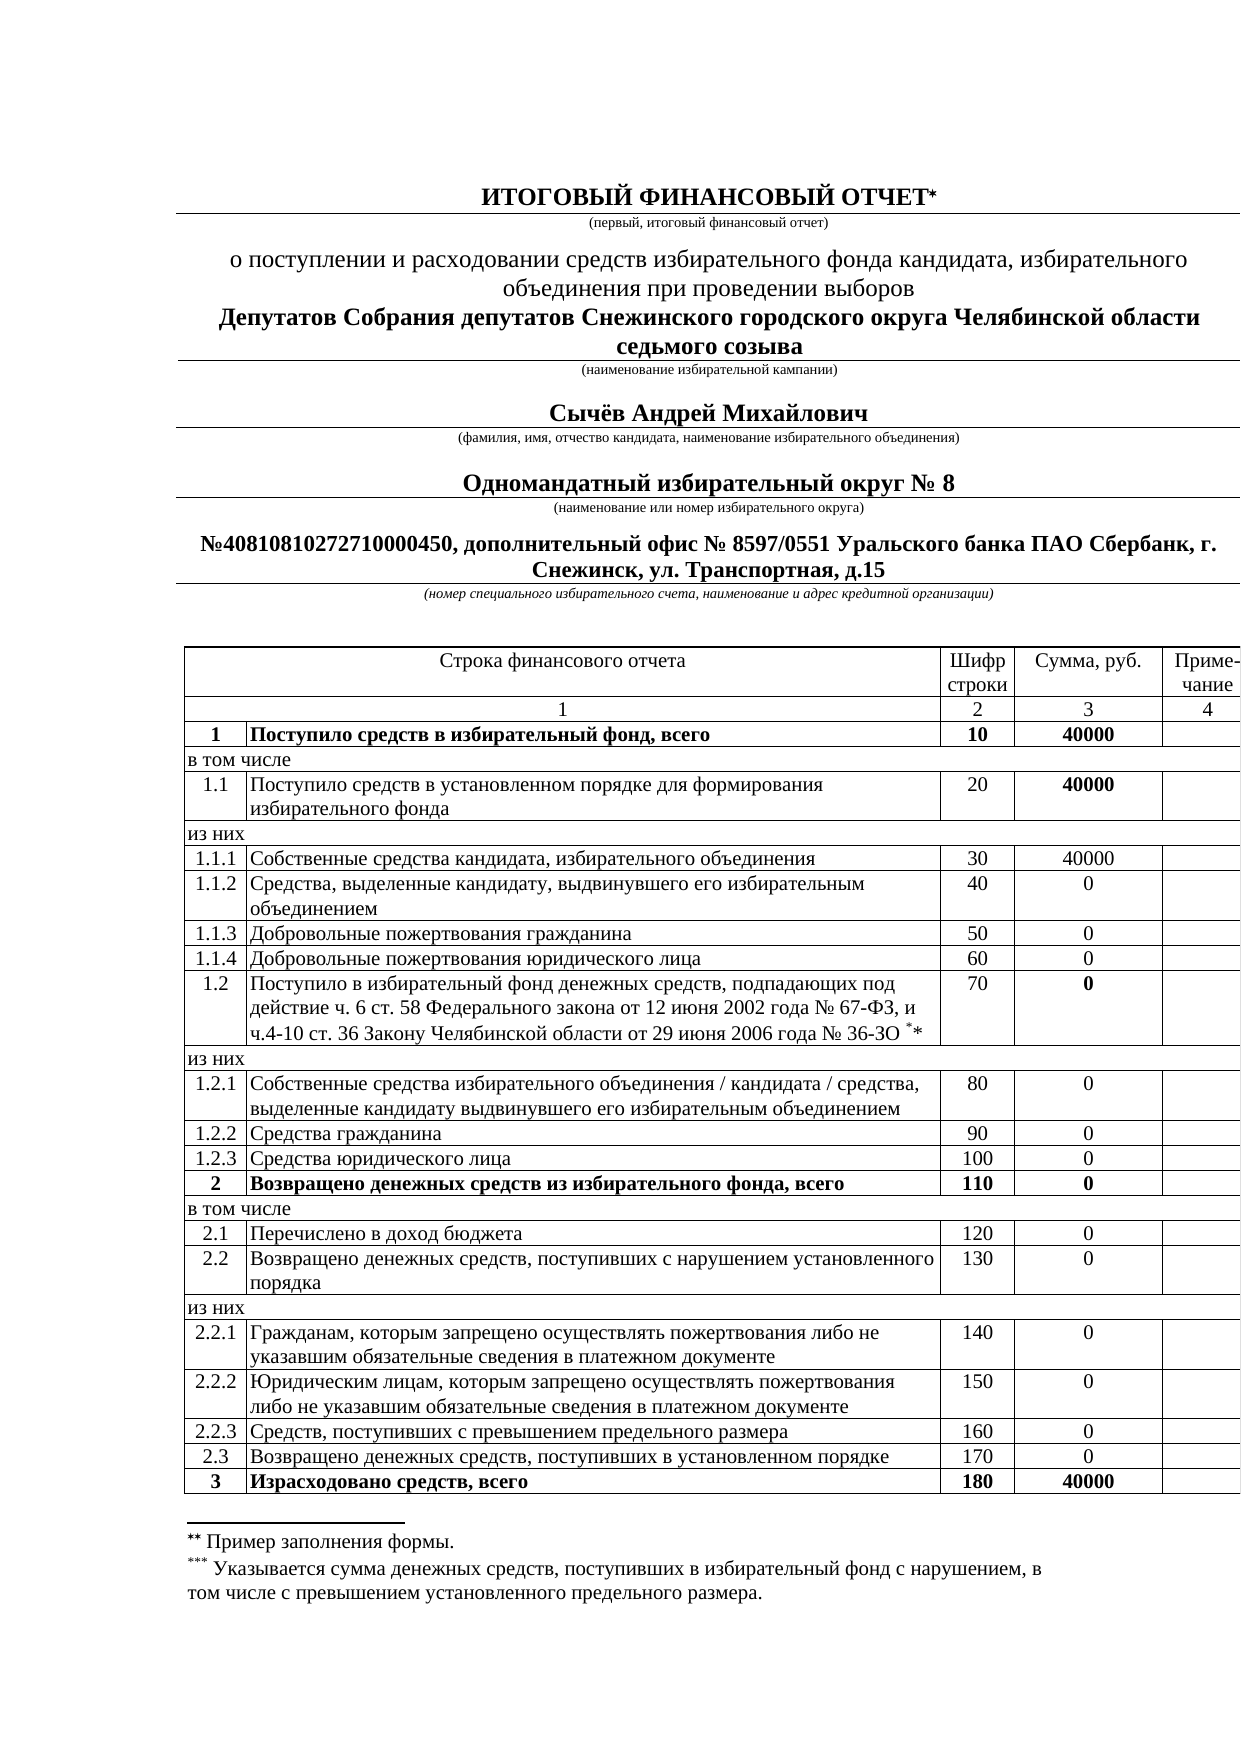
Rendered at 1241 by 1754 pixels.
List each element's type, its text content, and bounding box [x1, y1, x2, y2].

table_header ИТОГОВЫЙ ФИНАНСОВЫЙ ОТЧЕТ [176, 179, 1240, 213]
table_cell [1163, 1221, 1240, 1245]
table_cell 0 [1015, 1246, 1162, 1294]
table_cell 150 [941, 1370, 1014, 1418]
table_cell (наименование избирательной кампании) [178, 361, 1240, 389]
table_cell (наименование или номер избирательного округа) [176, 498, 1240, 528]
table_cell Поступило средств в установленном порядке для формирования избирательного фонда [247, 772, 940, 820]
table_cell [1163, 921, 1240, 944]
table_cell 140 [941, 1320, 1014, 1368]
table_cell 4 [1163, 697, 1240, 721]
table_header Шифр строки [941, 648, 1014, 696]
table_cell 1.2.3 [185, 1146, 246, 1170]
table_cell 170 [941, 1444, 1014, 1468]
table_cell 1.1 [185, 772, 246, 820]
table_cell 110 [941, 1171, 1014, 1195]
table_cell из них [185, 821, 1240, 845]
table_cell 2 [185, 1171, 246, 1195]
table_cell 3 [185, 1469, 246, 1493]
table_cell 120 [941, 1221, 1014, 1245]
table_cell [1163, 1469, 1240, 1493]
table_cell Перечислено в доход бюджета [247, 1221, 940, 1245]
table_cell 40000 [1015, 772, 1162, 820]
table_cell [1163, 946, 1240, 970]
table_cell Возвращено денежных средств, поступивших с нарушением установленного порядка [247, 1246, 940, 1294]
table_cell 1.1.1 [185, 846, 246, 870]
table_cell Средства, выделенные кандидату, выдвинувшего его избирательным объединением [247, 871, 940, 919]
table_cell 2.2.2 [185, 1370, 246, 1418]
table_cell [1163, 1320, 1240, 1368]
table_cell 0 [1015, 1146, 1162, 1170]
table_cell №40810810272710000450, дополнительный офис № 8597/0551 Уральского банка ПАО Сбербанк, г. Снежинск, ул. Транспортная, д.15 [176, 528, 1240, 582]
table_cell 2.3 [185, 1444, 246, 1468]
table_cell 80 [941, 1071, 1014, 1119]
table_cell (первый, итоговый финансовый отчет) [176, 214, 1240, 243]
table_cell [1163, 772, 1240, 820]
table_cell 70 [941, 971, 1014, 1045]
table_cell 1.1.4 [185, 946, 246, 970]
table_cell [1163, 971, 1240, 1045]
table_cell Средства юридического лица [247, 1146, 940, 1170]
table_cell из них [185, 1295, 1240, 1319]
table_cell 0 [1015, 1370, 1162, 1418]
table_cell 1 [185, 697, 940, 721]
table_cell Поступило средств в избирательный фонд, всего [247, 722, 940, 746]
table_cell 2.2 [185, 1246, 246, 1294]
table_cell 60 [941, 946, 1014, 970]
table_cell Собственные средства избирательного объединения / кандидата / средства, выделенные кандидату выдвинувшего его избирательным объединением [247, 1071, 940, 1119]
table_cell [1163, 1071, 1240, 1119]
table_cell Поступило в избирательный фонд денежных средств, подпадающих под действие ч. 6 ст. 58 Федерального закона от 12 июня 2002 года № 67-ФЗ, и ч.4-10 ст. 36 Закону Челябинской области от 29 июня 2006 года № 36-ЗО ** [247, 971, 940, 1045]
table_cell 0 [1015, 946, 1162, 970]
table_cell 180 [941, 1469, 1014, 1493]
table_cell Средств, поступивших с превышением предельного размера [247, 1419, 940, 1443]
table_cell 1.1.2 [185, 871, 246, 919]
table_cell 20 [941, 772, 1014, 820]
table_cell 40000 [1015, 722, 1162, 746]
table_cell 0 [1015, 1121, 1162, 1144]
table_cell Собственные средства кандидата, избирательного объединения [247, 846, 940, 870]
table_cell Добровольные пожертвования гражданина [247, 921, 940, 944]
table_cell Возвращено денежных средств из избирательного фонда, всего [247, 1171, 940, 1195]
table_cell Израсходовано средств, всего [247, 1469, 940, 1493]
table_cell Добровольные пожертвования юридического лица [247, 946, 940, 970]
table_cell 10 [941, 722, 1014, 746]
table_cell 0 [1015, 921, 1162, 944]
table_cell 1.2 [185, 971, 246, 1045]
table_cell 0 [1015, 1320, 1162, 1368]
table_cell 0 [1015, 1444, 1162, 1468]
table_cell 160 [941, 1419, 1014, 1443]
table_cell Гражданам, которым запрещено осуществлять пожертвования либо не указавшим обязательные сведения в платежном документе [247, 1320, 940, 1368]
table_cell [1163, 1444, 1240, 1468]
table_cell 2.1 [185, 1221, 246, 1245]
table_cell Депутатов Собрания депутатов Снежинского городского округа Челябинской области седьмого созыва [178, 302, 1240, 359]
table_cell 1.1.3 [185, 921, 246, 944]
table_cell Средства гражданина [247, 1121, 940, 1144]
table_cell 0 [1015, 1071, 1162, 1119]
table_cell 3 [1015, 697, 1162, 721]
table_cell [1163, 871, 1240, 919]
table_cell о поступлении и расходовании средств избирательного фонда кандидата, избирательного объединения при проведении выборов [176, 243, 1240, 302]
table_cell из них [185, 1046, 1240, 1070]
table_cell 40 [941, 871, 1014, 919]
table_cell (номер специального избирательного счета, наименование и адрес кредитной организации) [176, 584, 1240, 618]
table_cell 0 [1015, 871, 1162, 919]
table_cell 2.2.3 [185, 1419, 246, 1443]
table_cell 1.2.1 [185, 1071, 246, 1119]
table_cell 40000 [1015, 846, 1162, 870]
table_cell 90 [941, 1121, 1014, 1144]
table_cell 100 [941, 1146, 1014, 1170]
table_cell 2 [941, 697, 1014, 721]
table_cell [1163, 846, 1240, 870]
table_cell [1163, 1370, 1240, 1418]
table_header Примечание [1163, 648, 1240, 696]
table_cell 30 [941, 846, 1014, 870]
table_cell 1.2.2 [185, 1121, 246, 1144]
table_cell 50 [941, 921, 1014, 944]
table_cell в том числе [185, 1196, 1240, 1220]
table_cell Сычёв Андрей Михайлович [176, 389, 1240, 427]
table_cell [1163, 722, 1240, 746]
table_cell (фамилия, имя, отчество кандидата, наименование избирательного объединения) [176, 428, 1240, 458]
table_cell [1163, 1121, 1240, 1144]
table_cell 130 [941, 1246, 1014, 1294]
table_cell 0 [1015, 1221, 1162, 1245]
table_cell [1163, 1146, 1240, 1170]
table_cell Возвращено денежных средств, поступивших в установленном порядке [247, 1444, 940, 1468]
table_cell [1163, 1246, 1240, 1294]
table_cell 0 [1015, 971, 1162, 1045]
table_cell Юридическим лицам, которым запрещено осуществлять пожертвования либо не указавшим обязательные сведения в платежном документе [247, 1370, 940, 1418]
table_cell 2.2.1 [185, 1320, 246, 1368]
table_header Строка финансового отчета [185, 648, 940, 696]
table_cell 0 [1015, 1171, 1162, 1195]
table_cell 0 [1015, 1419, 1162, 1443]
table_cell 40000 [1015, 1469, 1162, 1493]
table_cell 1 [185, 722, 246, 746]
table_cell Одномандатный избирательный округ № 8 [176, 458, 1240, 497]
table_cell [1163, 1419, 1240, 1443]
table_cell [1163, 1171, 1240, 1195]
table_cell в том числе [185, 747, 1240, 771]
table_header Сумма, руб. [1015, 648, 1162, 696]
